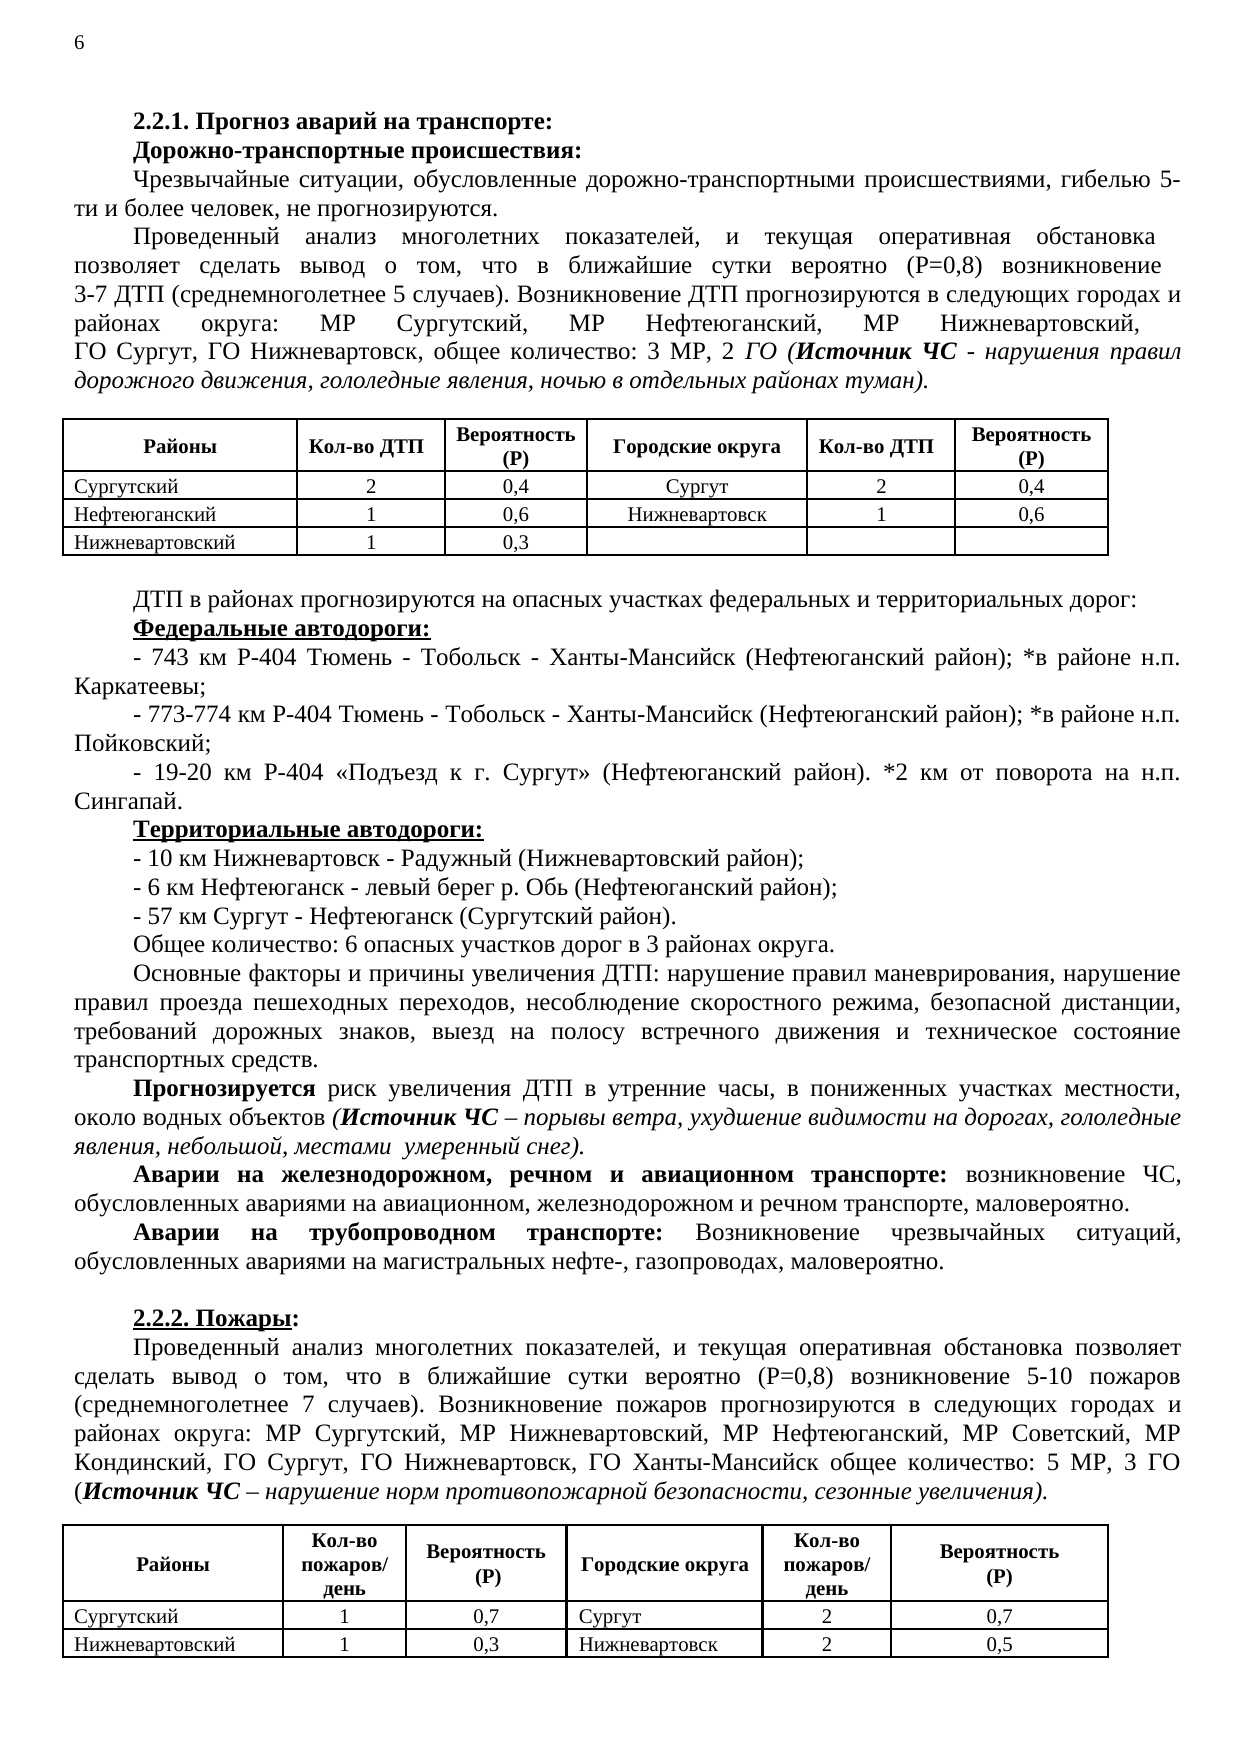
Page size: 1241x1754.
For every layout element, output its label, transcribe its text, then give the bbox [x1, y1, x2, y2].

text Чрезвычайные ситуации, обусловленные дорожно-транспортными происшествиями, гибелью 5-ти и более человек, не прогнозируются. [74, 164, 1182, 221]
table_cell 1 [298, 500, 444, 526]
table_cell Сургут [568, 1602, 761, 1628]
text Прогнозируется риск увеличения ДТП в утренние часы, в пониженных участках местности, около водных объектов (Источник ЧС – порывы ветра, ухудшение видимости на дорогах, гололедные явления, небольшой, местами умеренный снег). [74, 1073, 1182, 1159]
table_header Кол-во пожаров/ день [284, 1526, 405, 1600]
table_cell 2 [808, 472, 954, 498]
table_header Районы [64, 420, 296, 470]
table_cell 1 [284, 1630, 405, 1656]
table_cell 0,6 [956, 500, 1107, 526]
table_header Вероятность (Р) [892, 1526, 1107, 1600]
table_cell [588, 528, 806, 554]
text ДТП в районах прогнозируются на опасных участках федеральных и территориальных дорог: [74, 584, 1182, 613]
table_header Вероятность (Р) [956, 420, 1107, 470]
table_cell 0,4 [446, 472, 586, 498]
table_cell Сургутский [64, 1602, 282, 1628]
table_cell 0,7 [407, 1602, 565, 1628]
table_cell Нижневартовский [64, 528, 296, 554]
text Проведенный анализ многолетних показателей, и текущая оперативная обстановка позволяет сделать вывод о том, что в ближайшие сутки вероятно (P=0,8) возникновение 5-10 пожаров (среднемноголетнее 7 случаев). Возникновение пожаров прогнозируются в следующих городах и районах округа: МР Сургутский, МР Нижневартовский, МР Нефтеюганский, МР Советский, МР Кондинский, ГО Сургут, ГО Нижневартовск, ГО Ханты-Мансийск общее количество: 5 МР, 3 ГО (Источник ЧС – нарушение норм противопожарной безопасности, сезонные увеличения). [74, 1332, 1182, 1504]
table_header Кол-во пожаров/ день [764, 1526, 890, 1600]
table_cell Нижневартовск [568, 1630, 761, 1656]
table_cell 2 [764, 1602, 890, 1628]
table_header Районы [64, 1526, 282, 1600]
table_header Городские округа [568, 1526, 761, 1600]
table_cell 0,6 [446, 500, 586, 526]
table_header Кол-во ДТП [298, 420, 444, 470]
table_cell 2 [298, 472, 444, 498]
table_cell 1 [298, 528, 444, 554]
table_cell 0,4 [956, 472, 1107, 498]
table_cell [808, 528, 954, 554]
table_cell 0,3 [407, 1630, 565, 1656]
table_cell 0,3 [446, 528, 586, 554]
table_cell Сургутский [64, 472, 296, 498]
text Федеральные автодороги: [74, 613, 1182, 642]
text 2.2.2. Пожары: [74, 1303, 1182, 1332]
table_cell 1 [284, 1602, 405, 1628]
text Проведенный анализ многолетних показателей, и текущая оперативная обстановка позволяет сделать вывод о том, что в ближайшие сутки вероятно (P=0,8) возникновение 3-7 ДТП (среднемноголетнее 5 случаев). Возникновение ДТП прогнозируются в следующих городах и районах округа: МР Сургутский, МР Нефтеюганский, МР Нижневартовский, ГО Сургут, ГО Нижневартовск, общее количество: 3 МР, 2 ГО (Источник ЧС - нарушения правил дорожного движения, гололедные явления, ночью в отдельных районах туман). [74, 221, 1182, 394]
table_header Городские округа [588, 420, 806, 470]
text Основные факторы и причины увеличения ДТП: нарушение правил маневрирования, нарушение правил проезда пешеходных переходов, несоблюдение скоростного режима, безопасной дистанции, требований дорожных знаков, выезд на полосу встречного движения и техническое состояние транспортных средств. [74, 958, 1182, 1073]
text - 19-20 км Р-404 «Подъезд к г. Сургут» (Нефтеюганский район). *2 км от поворота на н.п. Сингапай. [74, 757, 1182, 814]
table_cell Нижневартовск [588, 500, 806, 526]
text - 743 км Р-404 Тюмень - Тобольск - Ханты-Мансийск (Нефтеюганский район); *в районе н.п. Каркатеевы; [74, 642, 1182, 699]
table_cell 0,7 [892, 1602, 1107, 1628]
text Дорожно-транспортные происшествия: [74, 135, 1153, 164]
text - 10 км Нижневартовск - Радужный (Нижневартовский район); [74, 843, 1182, 872]
table_cell Нижневартовский [64, 1630, 282, 1656]
text Аварии на железнодорожном, речном и авиационном транспорте: возникновение ЧС, обусловленных авариями на авиационном, железнодорожном и речном транспорте, маловероятно. [74, 1159, 1182, 1217]
table_cell Сургут [588, 472, 806, 498]
text Территориальные автодороги: [74, 814, 1182, 843]
text - 6 км Нефтеюганск - левый берег р. Обь (Нефтеюганский район); [74, 872, 1182, 901]
text Аварии на трубопроводном транспорте: Возникновение чрезвычайных ситуаций, обусловленных авариями на магистральных нефте-, газопроводах, маловероятно. [74, 1217, 1182, 1274]
table_header Вероятность (Р) [407, 1526, 565, 1600]
text - 773-774 км Р-404 Тюмень - Тобольск - Ханты-Мансийск (Нефтеюганский район); *в районе н.п. Пойковский; [74, 699, 1182, 757]
table_header Кол-во ДТП [808, 420, 954, 470]
table_cell 0,5 [892, 1630, 1107, 1656]
table_cell 2 [764, 1630, 890, 1656]
table_header Вероятность (Р) [446, 420, 586, 470]
table_cell [956, 528, 1107, 554]
table_cell Нефтеюганский [64, 500, 296, 526]
table_cell 1 [808, 500, 954, 526]
text Общее количество: 6 опасных участков дорог в 3 районах округа. [74, 929, 1182, 958]
text - 57 км Сургут - Нефтеюганск (Сургутский район). [74, 901, 1182, 929]
text 2.2.1. Прогноз аварий на транспорте: [74, 106, 1153, 135]
